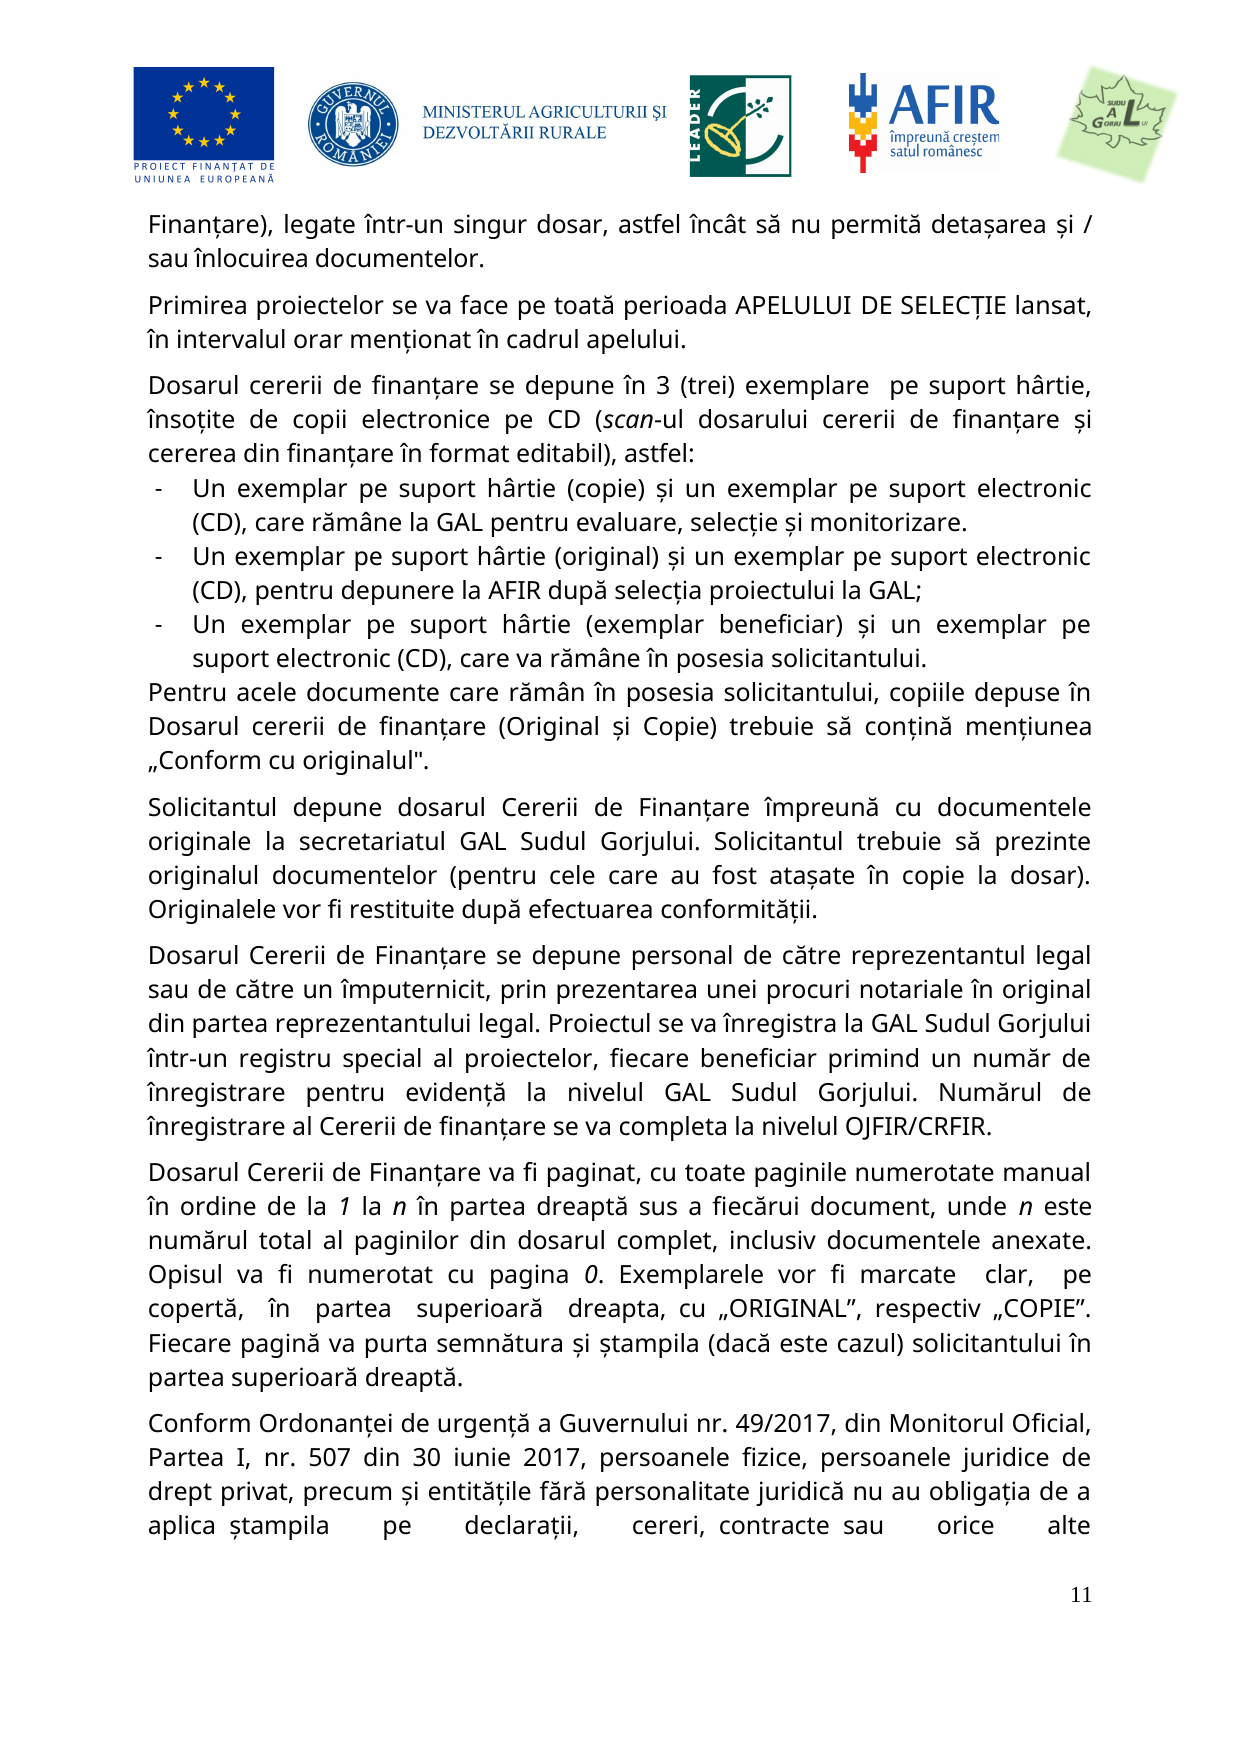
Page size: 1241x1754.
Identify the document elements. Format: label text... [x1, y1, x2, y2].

list Un exemplar pe suport hârtie (original) și un exemplar pe suport electronic (CD), pentru depunere la AFIR după selecția proiectului la GAL; [154, 538, 1093, 606]
picture [689, 75, 792, 177]
text Dosarul cererii de finanțare se depune în 3 (trei) exemplare pe suport hârtie, însoțite de copii electronice pe CD (scan-ul dosarului cererii de finanțare și cererea din finanțare în format editabil), astfel: [148, 368, 1093, 470]
list Un exemplar pe suport hârtie (exemplar beneficiar) și un exemplar pe suport electronic (CD), care va rămâne în posesia solicitantului. [154, 606, 1093, 674]
text Pentru acele documente care rămân în posesia solicitantului, copiile depuse în Dosarul cererii de finanțare (Original și Copie) trebuie să conţină menţiunea „Conform cu originalulʺ. [148, 674, 1093, 777]
picture [849, 73, 1000, 173]
picture [302, 67, 679, 188]
text Solicitantul depune dosarul Cererii de Finanțare împreună cu documentele originale la secretariatul GAL Sudul Gorjului. Solicitantul trebuie să prezinte originalul documentelor (pentru cele care au fost atașate în copie la dosar). Originalele vor fi restituite după efectuarea conformității. [148, 789, 1093, 926]
text Primirea proiectelor se va face pe toată perioada APELULUI de SELECȚIE lansat, în intervalul orar menționat în cadrul apelului. [148, 287, 1093, 356]
picture [133, 67, 275, 188]
text Dosarul Cererii de Finanțare se depune personal de către reprezentantul legal sau de către un împuternicit, prin prezentarea unei procuri notariale în original din partea reprezentantului legal. Proiectul se va înregistra la GAL Sudul Gorjului într-un registru special al proiectelor, fiecare beneficiar primind un număr de înregistrare pentru evidență la nivelul GAL Sudul Gorjului. Numărul de înregistrare al Cererii de finanțare se va completa la nivelul OJFIR/CRFIR. [148, 938, 1093, 1142]
list Un exemplar pe suport hârtie (copie) și un exemplar pe suport electronic (CD), care rămâne la GAL pentru evaluare, selecție și monitorizare. [154, 470, 1093, 538]
text Dosarul Cererii de Finanţare va fi paginat, cu toate paginile numerotate manual în ordine de la 1 la n în partea dreaptă sus a fiecărui document, unde n este numărul total al paginilor din dosarul complet, inclusiv documentele anexate. Opisul va fi numerotat cu pagina 0. Exemplarele vor fi marcate clar, pe copertă, în partea superioară dreapta, cu „ORIGINAL”, respectiv „COPIE”. Fiecare pagină va purta semnătura și ştampila (dacă este cazul) solicitantului în partea superioară dreaptă. [148, 1155, 1093, 1393]
picture [1050, 60, 1183, 189]
